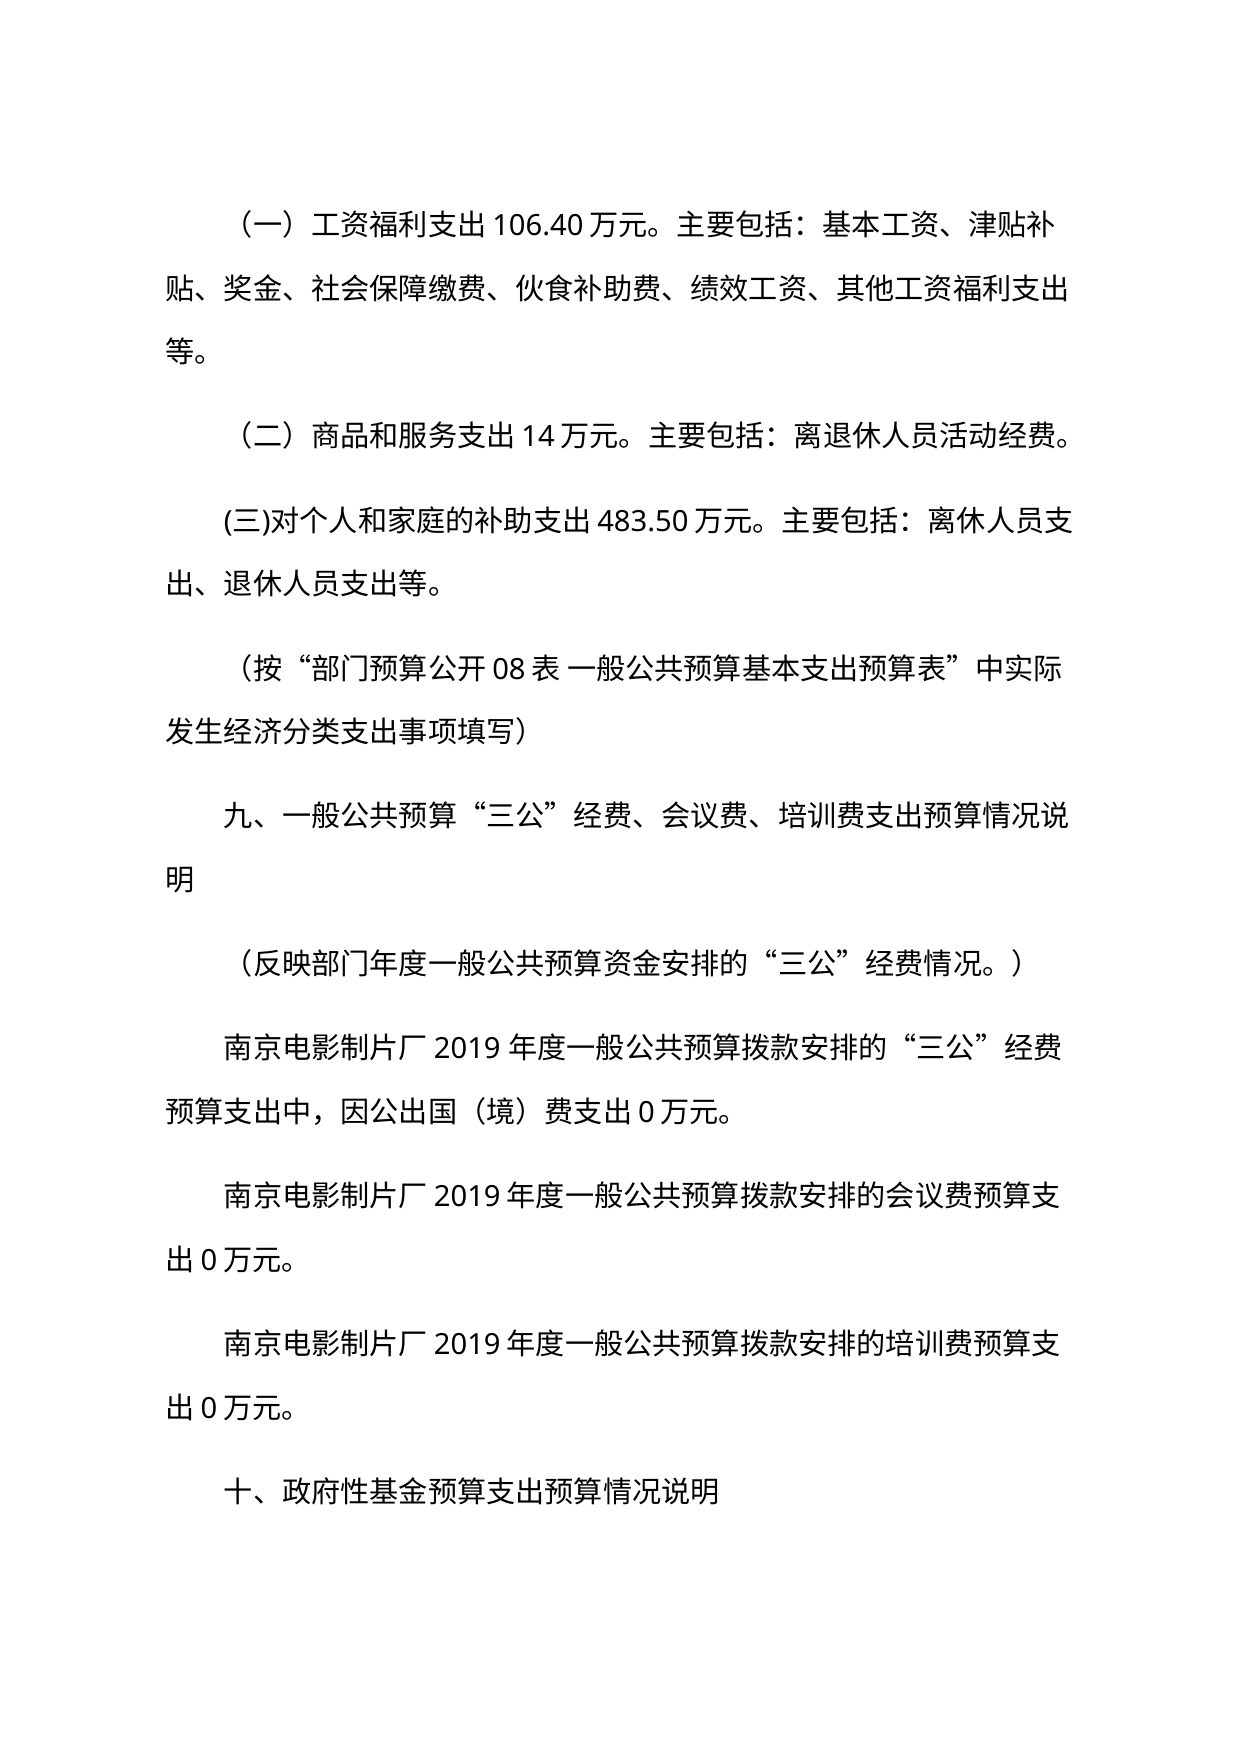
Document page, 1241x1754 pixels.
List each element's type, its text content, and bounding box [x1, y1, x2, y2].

text 南京电影制片厂2019年度一般公共预算拨款安排的会议费预算支出0万元。 [165, 1173, 1075, 1279]
text （按“部门预算公开08表 一般公共预算基本支出预算表”中实际发生经济分类支出事项填写） [165, 645, 1075, 751]
text （二）商品和服务支出14万元。主要包括：离退休人员活动经费。 [165, 413, 1075, 455]
text 南京电影制片厂2019年度一般公共预算拨款安排的培训费预算支出0万元。 [165, 1321, 1075, 1427]
text （一）工资福利支出106.40万元。主要包括：基本工资、津贴补贴、奖金、社会保障缴费、伙食补助费、绩效工资、其他工资福利支出等。 [165, 202, 1075, 371]
text (三)对个人和家庭的补助支出483.50万元。主要包括：离休人员支出、退休人员支出等。 [165, 497, 1075, 603]
text 九、一般公共预算“三公”经费、会议费、培训费支出预算情况说明 [165, 793, 1075, 899]
text （反映部门年度一般公共预算资金安排的“三公”经费情况。） [165, 941, 1075, 983]
text 十、政府性基金预算支出预算情况说明 [165, 1469, 1075, 1511]
text 南京电影制片厂2019 年度一般公共预算拨款安排的“三公”经费预算支出中，因公出国（境）费支出0万元。 [165, 1025, 1075, 1131]
